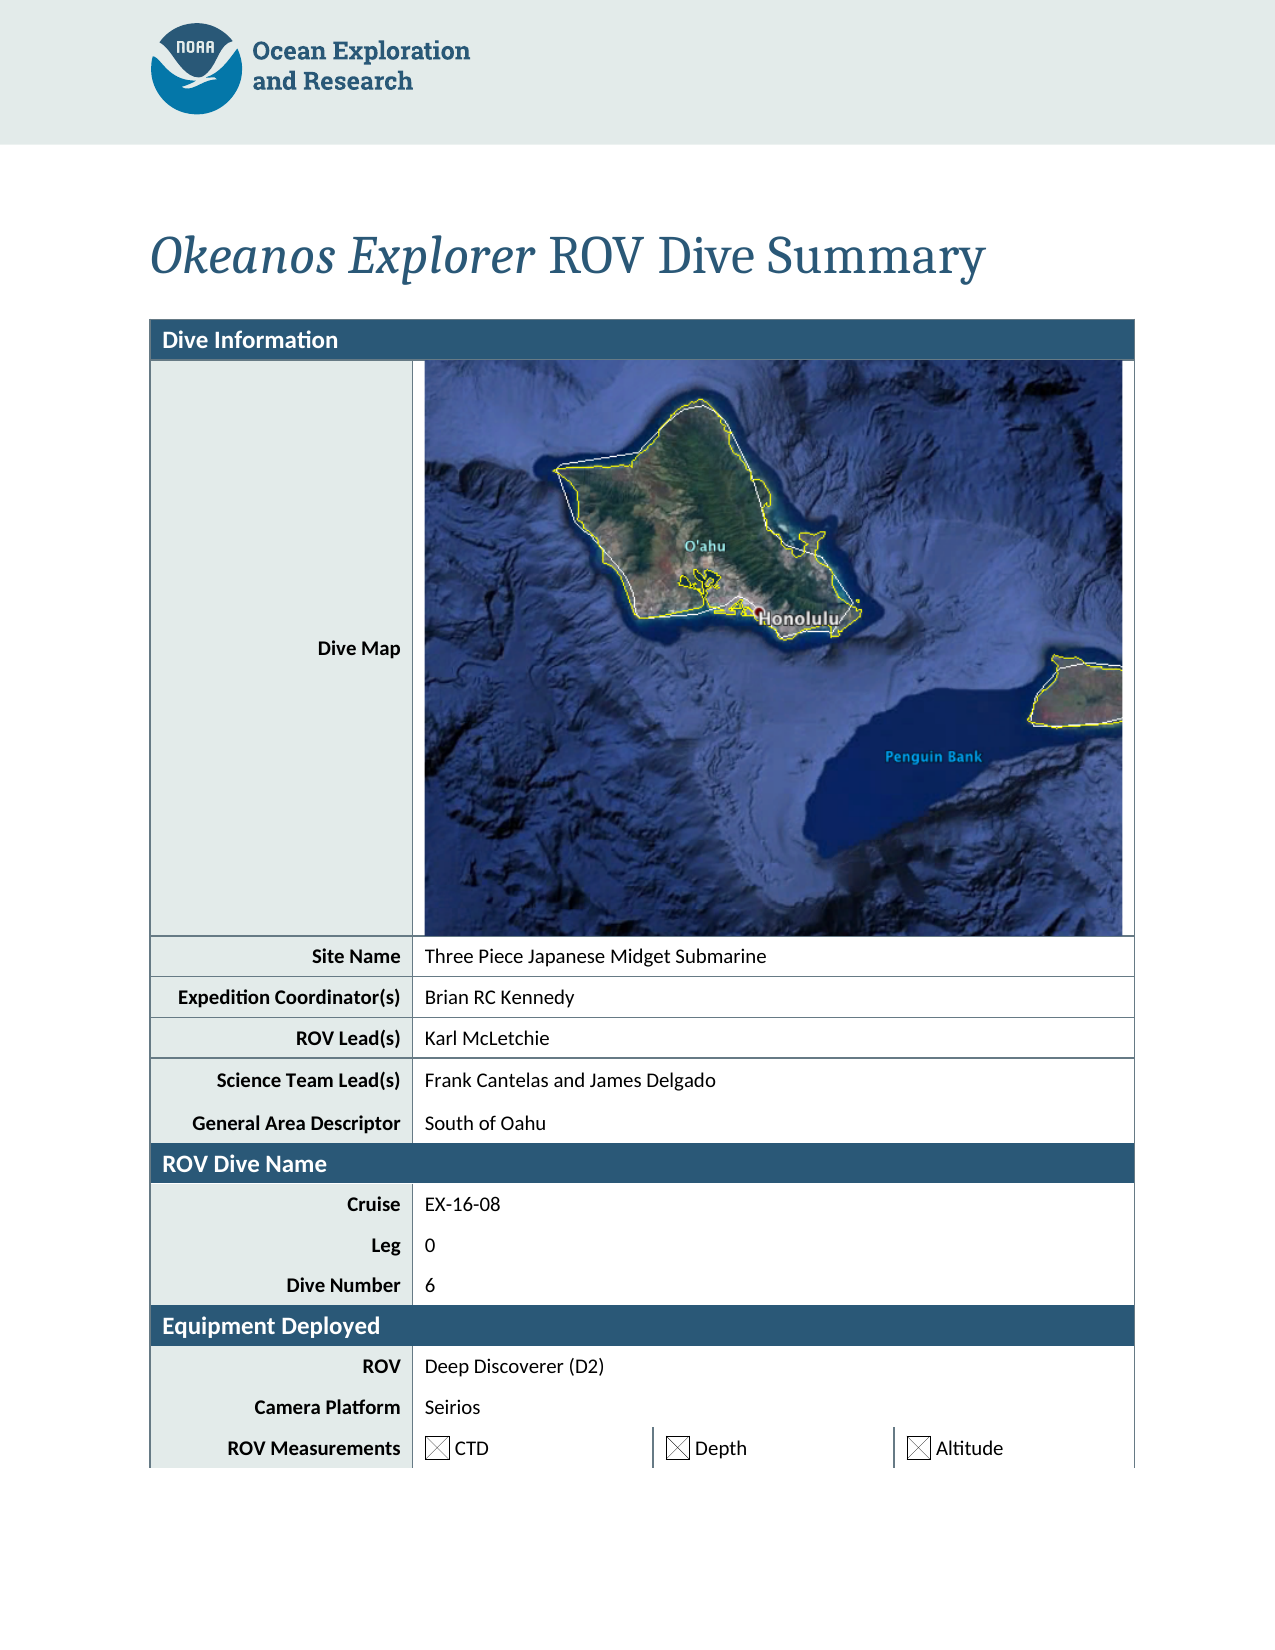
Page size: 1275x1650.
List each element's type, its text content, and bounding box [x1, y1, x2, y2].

table_cell Three Piece Japanese Midget Submarine [413, 937, 1134, 976]
table_cell Depth [654, 1427, 893, 1468]
table_cell [1123, 361, 1134, 935]
title Okeanos Explorer ROV Dive Summary [150, 225, 1125, 287]
table_cell [413, 361, 424, 935]
table_cell ROV Dive Name [151, 1143, 1134, 1183]
table_cell ROV Measurements [151, 1427, 412, 1468]
table_header Dive Information [151, 320, 1134, 359]
table_cell EX-16-08 [413, 1184, 1134, 1224]
table_cell Site Name [151, 937, 412, 976]
table_cell Dive Number [151, 1265, 412, 1305]
table_cell 0 [413, 1224, 1134, 1265]
table_cell Brian RC Kennedy [413, 977, 1134, 1016]
table_cell ROV Lead(s) [151, 1018, 412, 1057]
table_cell Equipment Deployed [151, 1305, 1134, 1346]
table_cell Karl McLetchie [413, 1018, 1134, 1057]
table_cell CTD [413, 1427, 652, 1468]
table_cell Deep Discoverer (D2) [413, 1346, 1134, 1387]
table_cell Expedition Coordinator(s) [151, 977, 412, 1016]
table_cell ROV [151, 1346, 412, 1387]
table_cell South of Oahu [413, 1102, 1134, 1143]
table_cell Altitude [895, 1427, 1134, 1468]
table_cell Seirios [413, 1387, 1134, 1427]
table_cell Science Team Lead(s) [151, 1059, 412, 1102]
picture [424, 360, 1123, 936]
table_cell Frank Cantelas and James Delgado [413, 1059, 1134, 1102]
table_cell Camera Platform [151, 1387, 412, 1427]
table_cell 6 [413, 1265, 1134, 1305]
table_cell Cruise [151, 1184, 412, 1224]
table_cell Dive Map [151, 361, 412, 935]
table_cell General Area Descriptor [151, 1102, 412, 1143]
table_cell Leg [151, 1224, 412, 1265]
